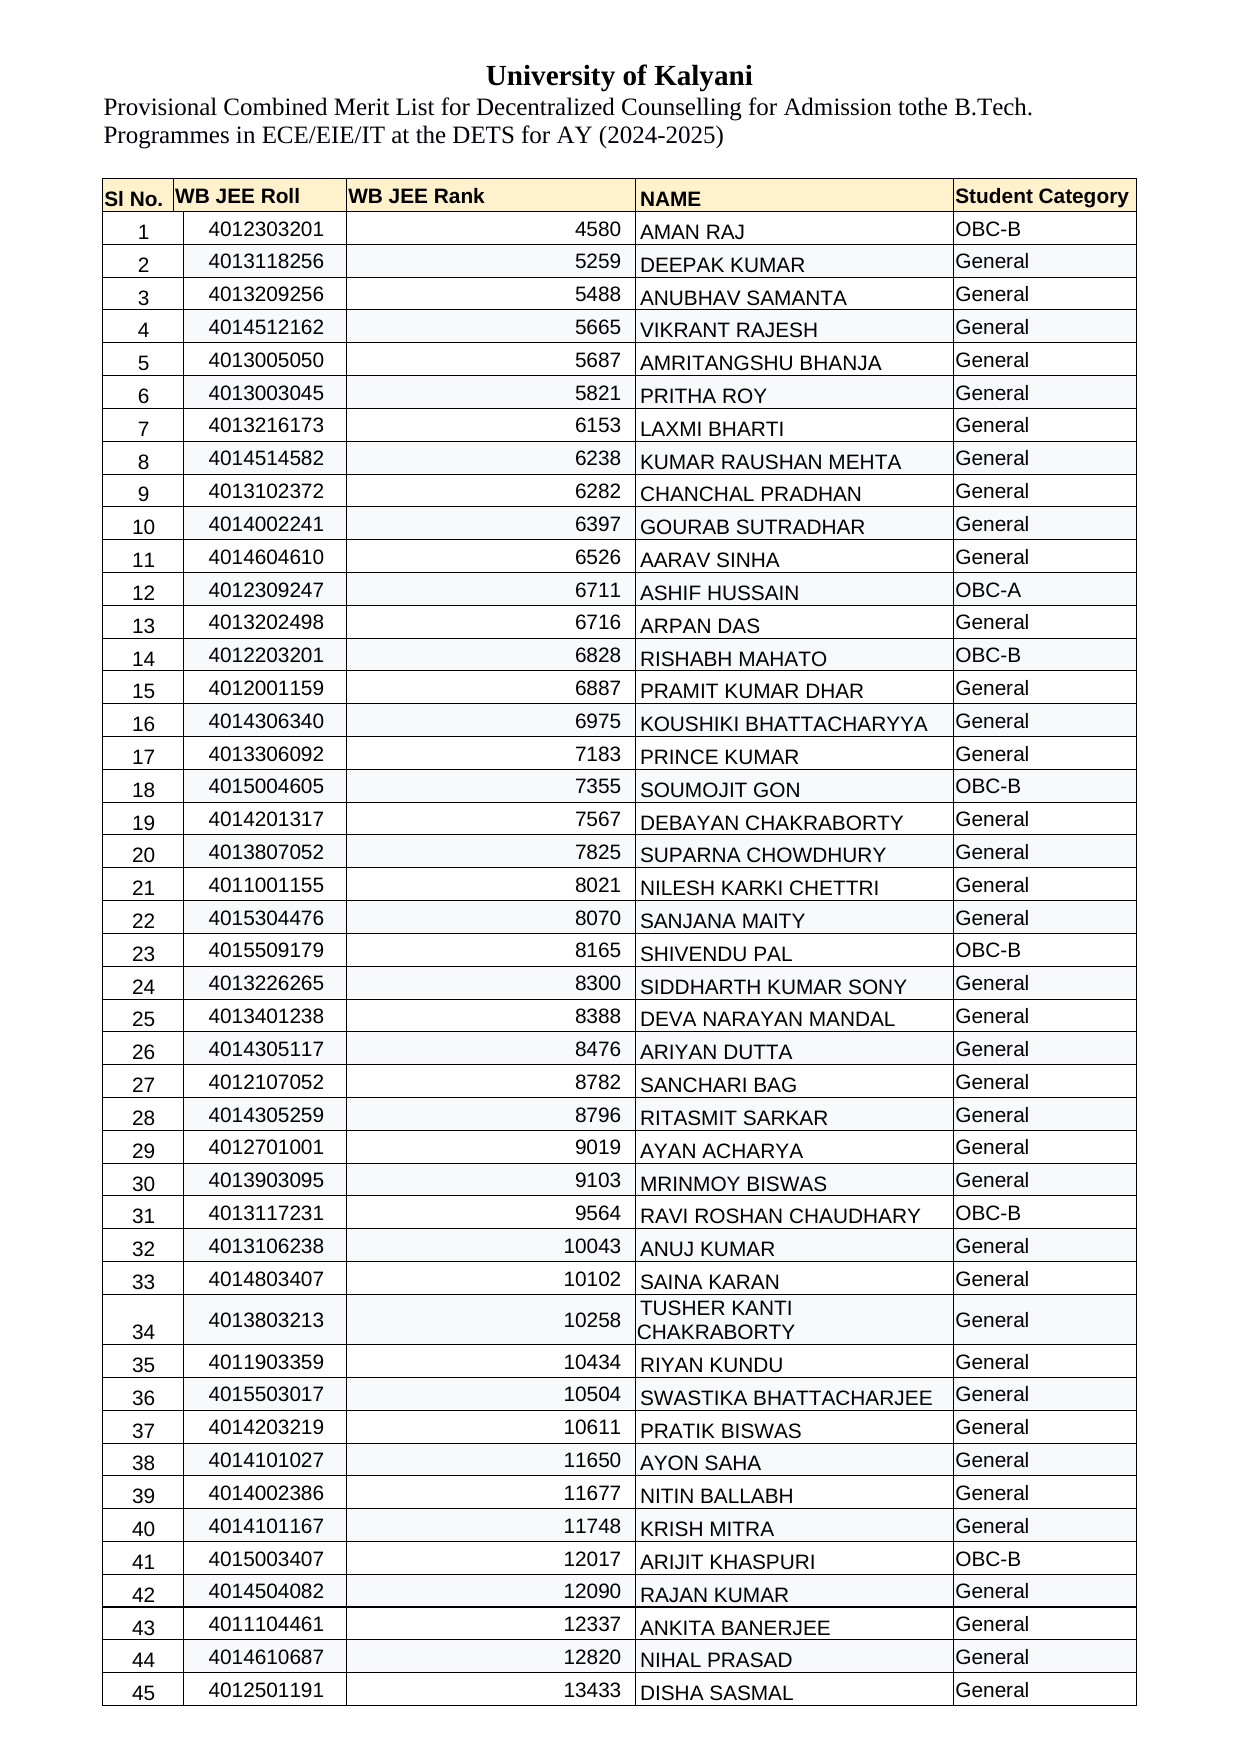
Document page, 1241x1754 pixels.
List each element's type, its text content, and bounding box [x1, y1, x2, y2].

table_cell OBC-B [954, 934, 1136, 966]
table_cell General [954, 1131, 1136, 1162]
table_cell 4 [103, 310, 183, 342]
table_cell RAVI ROSHAN CHAUDHARY [636, 1196, 953, 1228]
table_header WB JEE Roll [174, 179, 346, 211]
table_cell 4013202498 [184, 606, 346, 637]
table_cell 19 [103, 803, 183, 834]
table_cell 8300 [347, 967, 635, 998]
table_cell 13433 [347, 1673, 635, 1705]
table_cell 18 [103, 770, 183, 802]
table_cell AYAN ACHARYA [636, 1131, 953, 1162]
table_cell OBC-B [954, 770, 1136, 802]
table_cell 10434 [347, 1345, 635, 1377]
table_cell OBC-B [954, 1196, 1136, 1228]
table_cell SWASTIKA BHATTACHARJEE [636, 1378, 953, 1409]
table_cell 15 [103, 671, 183, 703]
table_cell 9019 [347, 1131, 635, 1162]
table_cell 4012303201 [184, 212, 346, 244]
table_cell 8782 [347, 1065, 635, 1097]
table_cell General [954, 1444, 1136, 1475]
table_cell 6716 [347, 606, 635, 637]
table_cell General [954, 376, 1136, 408]
table_cell 6887 [347, 671, 635, 703]
table_cell 45 [103, 1673, 183, 1705]
table_cell 4013306092 [184, 737, 346, 769]
table_cell 4013803213 [184, 1295, 346, 1344]
table_cell 10611 [347, 1411, 635, 1442]
table_cell 31 [103, 1196, 183, 1228]
table_cell 4013401238 [184, 1000, 346, 1031]
table_cell General [954, 1345, 1136, 1377]
table_cell 4015003407 [184, 1542, 346, 1574]
table_cell 30 [103, 1164, 183, 1195]
table_cell NILESH KARKI CHETTRI [636, 868, 953, 900]
table_cell General [954, 1476, 1136, 1508]
table_cell 4013005050 [184, 343, 346, 375]
table_cell 12 [103, 573, 183, 605]
table_cell General [954, 967, 1136, 998]
table_cell 43 [103, 1608, 183, 1639]
table_cell 4014306340 [184, 704, 346, 736]
table_cell 8796 [347, 1098, 635, 1130]
table_cell 4015503017 [184, 1378, 346, 1409]
table_cell 6 [103, 376, 183, 408]
table_cell General [954, 1378, 1136, 1409]
table_cell General [954, 1065, 1136, 1097]
table_cell 22 [103, 901, 183, 933]
table_cell 4580 [347, 212, 635, 244]
table_cell RIYAN KUNDU [636, 1345, 953, 1377]
table_cell 2 [103, 245, 183, 277]
table_cell 26 [103, 1032, 183, 1064]
table_cell SHIVENDU PAL [636, 934, 953, 966]
table_cell AYON SAHA [636, 1444, 953, 1475]
table_cell 4014305117 [184, 1032, 346, 1064]
table_cell 5 [103, 343, 183, 375]
table_cell 17 [103, 737, 183, 769]
table_cell General [954, 803, 1136, 834]
table_cell 10504 [347, 1378, 635, 1409]
table_cell 10258 [347, 1295, 635, 1344]
table_cell General [954, 409, 1136, 441]
table_cell DEVA NARAYAN MANDAL [636, 1000, 953, 1031]
table_cell General [954, 442, 1136, 473]
table_cell SANCHARI BAG [636, 1065, 953, 1097]
table_cell ARIJIT KHASPURI [636, 1542, 953, 1574]
table_cell 4012501191 [184, 1673, 346, 1705]
table_cell 4013226265 [184, 967, 346, 998]
table_cell SAINA KARAN [636, 1262, 953, 1294]
table_cell 42 [103, 1575, 183, 1606]
table_cell 7183 [347, 737, 635, 769]
table_cell ARIYAN DUTTA [636, 1032, 953, 1064]
table_cell 41 [103, 1542, 183, 1574]
table_cell 3 [103, 278, 183, 309]
table_cell DEEPAK KUMAR [636, 245, 953, 277]
table_cell General [954, 606, 1136, 637]
table_cell SOUMOJIT GON [636, 770, 953, 802]
table_cell NIHAL PRASAD [636, 1640, 953, 1672]
table_cell ANUBHAV SAMANTA [636, 278, 953, 309]
table_cell 4011104461 [184, 1608, 346, 1639]
table_cell 4013118256 [184, 245, 346, 277]
table_cell 4015509179 [184, 934, 346, 966]
table_cell SANJANA MAITY [636, 901, 953, 933]
table_cell 12337 [347, 1608, 635, 1639]
text University of Kalyani [103, 58, 1135, 92]
table_cell 6282 [347, 475, 635, 506]
table_cell 44 [103, 1640, 183, 1672]
table_cell 14 [103, 639, 183, 670]
table_cell General [954, 868, 1136, 900]
table_cell General [954, 835, 1136, 867]
table_cell 40 [103, 1509, 183, 1541]
table_cell AMAN RAJ [636, 212, 953, 244]
table_cell 4015004605 [184, 770, 346, 802]
table_cell 5665 [347, 310, 635, 342]
table_header Student Category [954, 179, 1136, 211]
table_cell 4013106238 [184, 1229, 346, 1261]
table_cell General [954, 507, 1136, 539]
table_cell 4014610687 [184, 1640, 346, 1672]
table_cell OBC-B [954, 212, 1136, 244]
table_cell General [954, 1411, 1136, 1442]
table_cell 20 [103, 835, 183, 867]
table_cell 4012001159 [184, 671, 346, 703]
table_cell 38 [103, 1444, 183, 1475]
table_cell GOURAB SUTRADHAR [636, 507, 953, 539]
table_cell General [954, 1229, 1136, 1261]
table_cell KRISH MITRA [636, 1509, 953, 1541]
table_cell MRINMOY BISWAS [636, 1164, 953, 1195]
table_cell General [954, 1000, 1136, 1031]
table_cell 4014002241 [184, 507, 346, 539]
table_cell 4014604610 [184, 540, 346, 572]
table_cell 37 [103, 1411, 183, 1442]
table_cell General [954, 310, 1136, 342]
table_cell VIKRANT RAJESH [636, 310, 953, 342]
table_cell 13 [103, 606, 183, 637]
table_cell General [954, 1295, 1136, 1344]
table_cell 4013117231 [184, 1196, 346, 1228]
table_cell 8165 [347, 934, 635, 966]
table_cell General [954, 1640, 1136, 1672]
table_cell 4014305259 [184, 1098, 346, 1130]
table_cell 27 [103, 1065, 183, 1097]
table_cell General [954, 1098, 1136, 1130]
table_cell 9564 [347, 1196, 635, 1228]
table_cell 4012309247 [184, 573, 346, 605]
table_cell ASHIF HUSSAIN [636, 573, 953, 605]
table_cell LAXMI BHARTI [636, 409, 953, 441]
table_cell DISHA SASMAL [636, 1673, 953, 1705]
table_cell 33 [103, 1262, 183, 1294]
table_cell 4013209256 [184, 278, 346, 309]
table_cell 11677 [347, 1476, 635, 1508]
table_cell PRATIK BISWAS [636, 1411, 953, 1442]
table_cell 6397 [347, 507, 635, 539]
table_cell General [954, 1575, 1136, 1606]
table_cell General [954, 901, 1136, 933]
table_cell PRITHA ROY [636, 376, 953, 408]
table_cell General [954, 475, 1136, 506]
table_cell 4011001155 [184, 868, 346, 900]
table_cell 32 [103, 1229, 183, 1261]
table_cell 11748 [347, 1509, 635, 1541]
table_cell SUPARNA CHOWDHURY [636, 835, 953, 867]
table_cell TUSHER KANTI CHAKRABORTY [636, 1295, 953, 1344]
table_cell 5821 [347, 376, 635, 408]
table_cell 11 [103, 540, 183, 572]
table_cell 25 [103, 1000, 183, 1031]
table_cell General [954, 704, 1136, 736]
table_cell 4013216173 [184, 409, 346, 441]
table_cell RITASMIT SARKAR [636, 1098, 953, 1130]
table_cell 9 [103, 475, 183, 506]
table_cell 8 [103, 442, 183, 473]
table_cell 23 [103, 934, 183, 966]
table_cell 21 [103, 868, 183, 900]
table_cell 4011903359 [184, 1345, 346, 1377]
table_cell General [954, 540, 1136, 572]
table_cell 12017 [347, 1542, 635, 1574]
table_cell 11650 [347, 1444, 635, 1475]
table_cell 1 [103, 212, 183, 244]
table_cell 7 [103, 409, 183, 441]
text Provisional Combined Merit List for Decentralized Counselling for Admission tothe B.Tech. Programmes in ECE/EIE/IT at the DETS for AY (2024-2025) [103, 92, 1135, 149]
table_cell 4012701001 [184, 1131, 346, 1162]
table_cell KUMAR RAUSHAN MEHTA [636, 442, 953, 473]
table_cell 35 [103, 1345, 183, 1377]
table_cell General [954, 245, 1136, 277]
table_cell 4014002386 [184, 1476, 346, 1508]
table_cell 4014201317 [184, 803, 346, 834]
table_cell 5687 [347, 343, 635, 375]
table_cell General [954, 1262, 1136, 1294]
table_cell 7355 [347, 770, 635, 802]
table_cell SIDDHARTH KUMAR SONY [636, 967, 953, 998]
table_cell 4014514582 [184, 442, 346, 473]
table_cell RAJAN KUMAR [636, 1575, 953, 1606]
table_cell General [954, 1032, 1136, 1064]
table_cell 36 [103, 1378, 183, 1409]
table_cell 4013903095 [184, 1164, 346, 1195]
table_cell General [954, 1164, 1136, 1195]
table_cell 39 [103, 1476, 183, 1508]
table_cell 4012203201 [184, 639, 346, 670]
table_cell General [954, 1608, 1136, 1639]
table_cell OBC-A [954, 573, 1136, 605]
table_cell 28 [103, 1098, 183, 1130]
table_cell 4014101167 [184, 1509, 346, 1541]
table_cell OBC-B [954, 639, 1136, 670]
table_cell 4015304476 [184, 901, 346, 933]
table_cell PRINCE KUMAR [636, 737, 953, 769]
table_cell 6975 [347, 704, 635, 736]
table_cell RISHABH MAHATO [636, 639, 953, 670]
table_cell 4013003045 [184, 376, 346, 408]
table_cell 9103 [347, 1164, 635, 1195]
table_cell 4014512162 [184, 310, 346, 342]
table_cell 8070 [347, 901, 635, 933]
table_cell 5259 [347, 245, 635, 277]
table_cell ANUJ KUMAR [636, 1229, 953, 1261]
table_cell 24 [103, 967, 183, 998]
table_header Sl No. [103, 179, 173, 211]
table_cell OBC-B [954, 1542, 1136, 1574]
table_cell NITIN BALLABH [636, 1476, 953, 1508]
table_cell 4014203219 [184, 1411, 346, 1442]
table_cell CHANCHAL PRADHAN [636, 475, 953, 506]
table_cell General [954, 671, 1136, 703]
table_cell 6153 [347, 409, 635, 441]
table_cell 4012107052 [184, 1065, 346, 1097]
table_cell General [954, 1673, 1136, 1705]
table_cell General [954, 343, 1136, 375]
table_cell 4014101027 [184, 1444, 346, 1475]
table_cell General [954, 737, 1136, 769]
table_cell 8021 [347, 868, 635, 900]
table_header WB JEE Rank [347, 179, 635, 211]
table_cell 10 [103, 507, 183, 539]
table_cell 8476 [347, 1032, 635, 1064]
table_cell 12090 [347, 1575, 635, 1606]
table_cell 7825 [347, 835, 635, 867]
table_cell 4013807052 [184, 835, 346, 867]
table_cell 10043 [347, 1229, 635, 1261]
table_header NAME [636, 179, 953, 211]
table_cell AARAV SINHA [636, 540, 953, 572]
table_cell 16 [103, 704, 183, 736]
table_cell 8388 [347, 1000, 635, 1031]
table_cell 4014803407 [184, 1262, 346, 1294]
table_cell 29 [103, 1131, 183, 1162]
table_cell 34 [103, 1295, 183, 1344]
table_cell KOUSHIKI BHATTACHARYYA [636, 704, 953, 736]
table_cell 12820 [347, 1640, 635, 1672]
table_cell 6828 [347, 639, 635, 670]
table_cell DEBAYAN CHAKRABORTY [636, 803, 953, 834]
table_cell AMRITANGSHU BHANJA [636, 343, 953, 375]
table_cell ARPAN DAS [636, 606, 953, 637]
table_cell PRAMIT KUMAR DHAR [636, 671, 953, 703]
table_cell 7567 [347, 803, 635, 834]
table_cell 4013102372 [184, 475, 346, 506]
table_cell 6238 [347, 442, 635, 473]
table_cell 10102 [347, 1262, 635, 1294]
table_cell General [954, 278, 1136, 309]
table_cell 4014504082 [184, 1575, 346, 1606]
table_cell General [954, 1509, 1136, 1541]
table_cell 5488 [347, 278, 635, 309]
table_cell 6526 [347, 540, 635, 572]
table_cell 6711 [347, 573, 635, 605]
table_cell ANKITA BANERJEE [636, 1608, 953, 1639]
